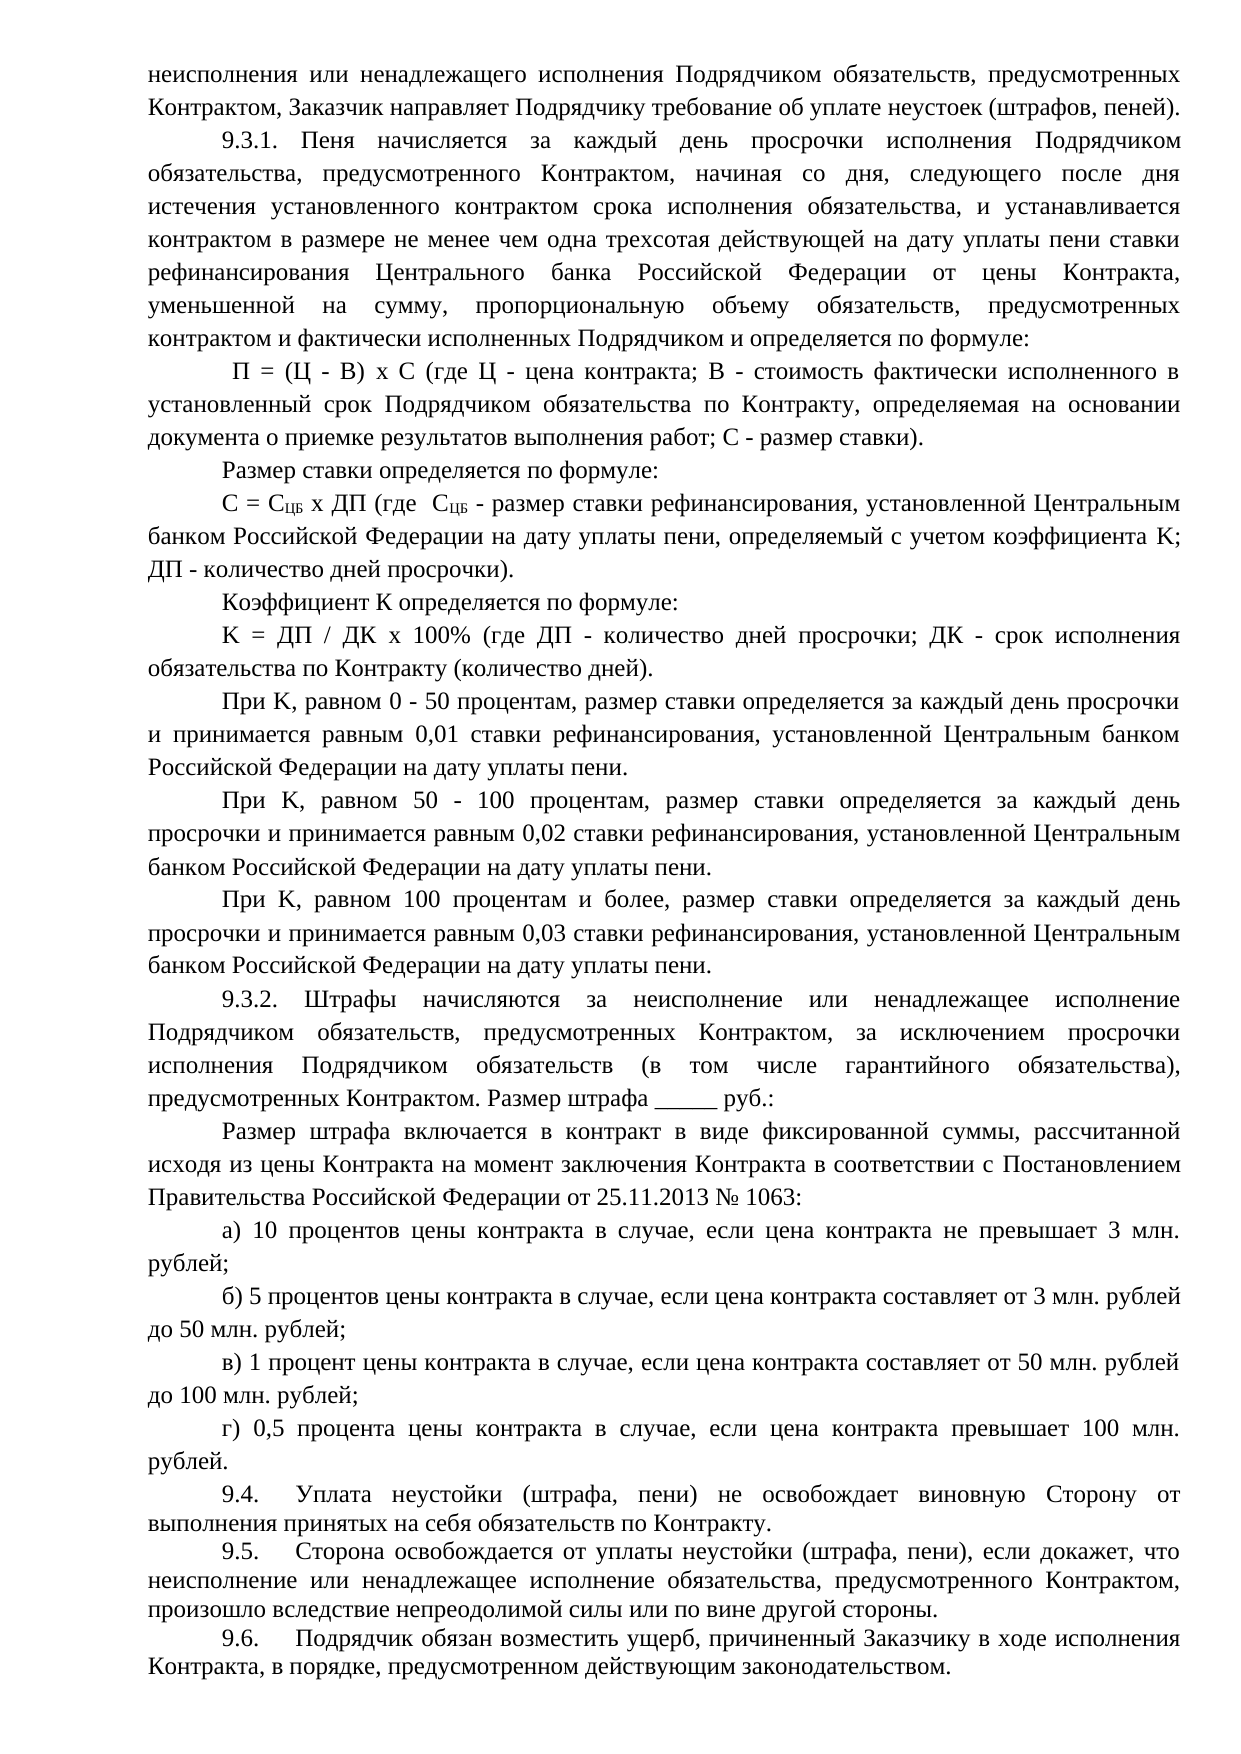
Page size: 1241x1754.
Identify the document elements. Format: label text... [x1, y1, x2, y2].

text г) 0,5 процента цены контракта в случае, если цена контракта превышает 100 млн. рублей. [148, 1413, 1181, 1475]
text При K, равном 0 - 50 процентам, размер ставки определяется за каждый день просрочки и принимается равным 0,01 ставки рефинансирования, установленной Центральным банком Российской Федерации на дату уплаты пени. [148, 686, 1181, 781]
text K = ДП / ДК x 100% (где ДП - количество дней просрочки; ДК - срок исполнения обязательства по Контракту (количество дней). [148, 620, 1181, 682]
text П = (Ц - В) x С (где Ц - цена контракта; В - стоимость фактически исполненного в установленный срок Подрядчиком обязательства по Контракту, определяемая на основании документа о приемке результатов выполнения работ; С - размер ставки). [148, 356, 1181, 451]
text С = СЦБ х ДП (где СЦБ - размер ставки рефинансирования, установленной Центральным банком Российской Федерации на дату уплаты пени, определяемый с учетом коэффициента K; ДП - количество дней просрочки). [148, 488, 1181, 583]
text Коэффициент К определяется по формуле: [148, 587, 1181, 616]
text в) 1 процент цены контракта в случае, если цена контракта составляет от 50 млн. рублей до 100 млн. рублей; [148, 1347, 1181, 1409]
text При K, равном 100 процентам и более, размер ставки определяется за каждый день просрочки и принимается равным 0,03 ставки рефинансирования, установленной Центральным банком Российской Федерации на дату уплаты пени. [148, 884, 1181, 979]
text Размер штрафа включается в контракт в виде фиксированной суммы, рассчитанной исходя из цены Контракта на момент заключения Контракта в соответствии с Постановлением Правительства Российской Федерации от 25.11.2013 № 1063: [148, 1116, 1181, 1211]
text б) 5 процентов цены контракта в случае, если цена контракта составляет от 3 млн. рублей до 50 млн. рублей; [148, 1281, 1181, 1343]
list Уплата неустойки (штрафа, пени) не освобождает виновную Сторону от выполнения принятых на себя обязательств по Контракту. [148, 1479, 1181, 1536]
text а) 10 процентов цены контракта в случае, если цена контракта не превышает 3 млн. рублей; [148, 1215, 1181, 1277]
list Сторона освобождается от уплаты неустойки (штрафа, пени), если докажет, что неисполнение или ненадлежащее исполнение обязательства, предусмотренного Контрактом, произошло вследствие непреодолимой силы или по вине другой стороны. [148, 1536, 1181, 1623]
text 9.3.2. Штрафы начисляются за неисполнение или ненадлежащее исполнение Подрядчиком обязательств, предусмотренных Контрактом, за исключением просрочки исполнения Подрядчиком обязательств (в том числе гарантийного обязательства), предусмотренных Контрактом. Размер штрафа _____ руб.: [148, 984, 1181, 1111]
text При K, равном 50 - 100 процентам, размер ставки определяется за каждый день просрочки и принимается равным 0,02 ставки рефинансирования, установленной Центральным банком Российской Федерации на дату уплаты пени. [148, 786, 1181, 880]
list Подрядчик обязан возместить ущерб, причиненный Заказчику в ходе исполнения Контракта, в порядке, предусмотренном действующим законодательством. [148, 1623, 1181, 1680]
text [148, 59, 1181, 121]
text 9.3.1. Пеня начисляется за каждый день просрочки исполнения Подрядчиком обязательства, предусмотренного Контрактом, начиная со дня, следующего после дня истечения установленного контрактом срока исполнения обязательства, и устанавливается контрактом в размере не менее чем одна трехсотая действующей на дату уплаты пени ставки рефинансирования Центрального банка Российской Федерации от цены Контракта, уменьшенной на сумму, пропорциональную объему обязательств, предусмотренных контрактом и фактически исполненных Подрядчиком и определяется по формуле: [148, 125, 1181, 352]
text Размер ставки определяется по формуле: [148, 455, 1181, 484]
